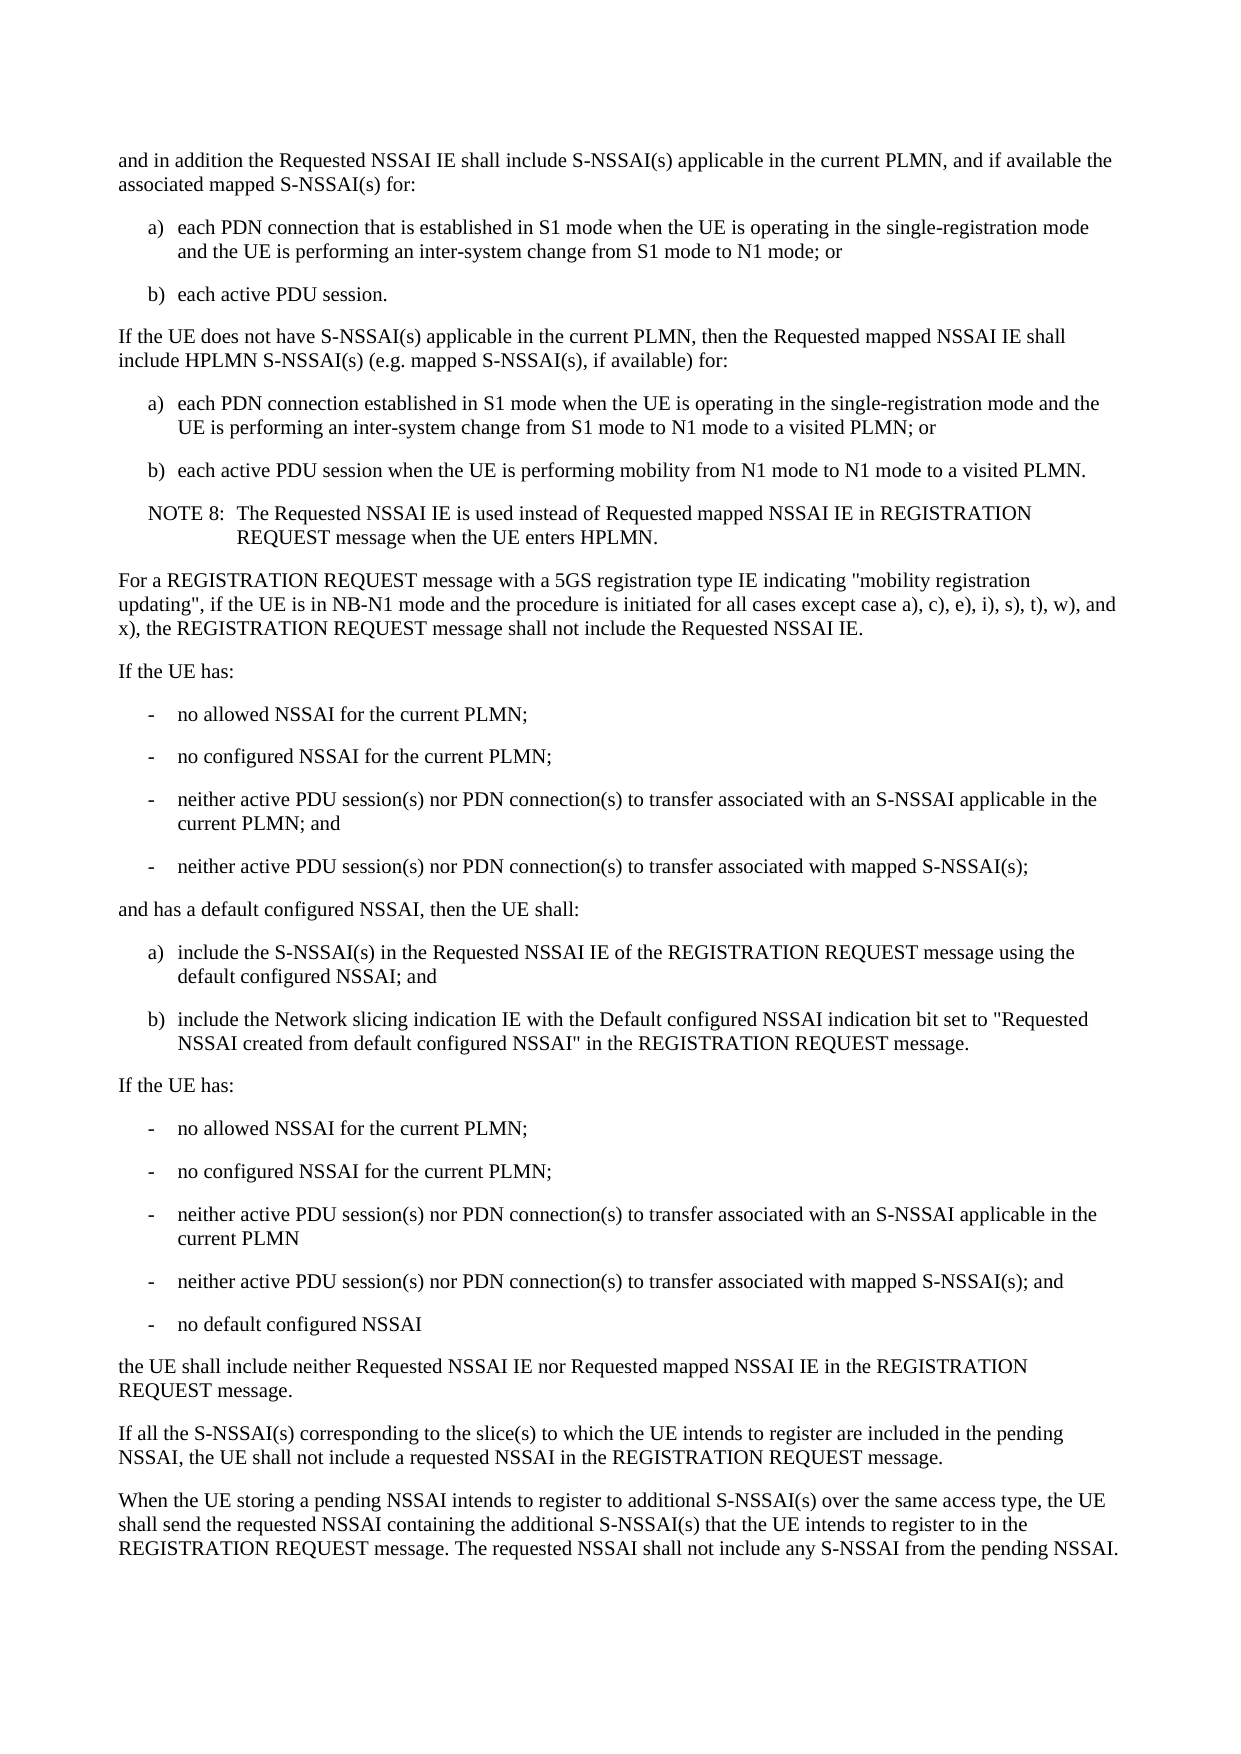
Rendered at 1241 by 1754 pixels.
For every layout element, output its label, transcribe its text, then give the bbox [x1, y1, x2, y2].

text the UE shall include neither Requested NSSAI IE nor Requested mapped NSSAI IE in the REGISTRATION REQUEST message. [118, 1354, 1122, 1402]
text For a REGISTRATION REQUEST message with a 5GS registration type IE indicating "mobility registration updating", if the UE is in NB-N1 mode and the procedure is initiated for all cases except case a), c), e), i), s), t), w), and x), the REGISTRATION REQUEST message shall not include the Requested NSSAI IE. [118, 568, 1122, 640]
text - neither active PDU session(s) nor PDN connection(s) to transfer associated with mapped S-NSSAI(s); and [148, 1269, 1122, 1293]
text If the UE does not have S-NSSAI(s) applicable in the current PLMN, then the Requested mapped NSSAI IE shall include HPLMN S-NSSAI(s) (e.g. mapped S-NSSAI(s), if available) for: [118, 324, 1122, 372]
text - neither active PDU session(s) nor PDN connection(s) to transfer associated with an S-NSSAI applicable in the current PLMN; and [148, 787, 1122, 835]
text - neither active PDU session(s) nor PDN connection(s) to transfer associated with mapped S-NSSAI(s); [148, 854, 1122, 878]
text - no configured NSSAI for the current PLMN; [148, 1159, 1122, 1183]
text - no allowed NSSAI for the current PLMN; [148, 701, 1122, 726]
text If all the S-NSSAI(s) corresponding to the slice(s) to which the UE intends to register are included in the pending NSSAI, the UE shall not include a requested NSSAI in the REGISTRATION REQUEST message. [118, 1421, 1122, 1469]
text - no configured NSSAI for the current PLMN; [148, 744, 1122, 768]
text NOTE 8: The Requested NSSAI IE is used instead of Requested mapped NSSAI IE in REGISTRATION REQUEST message when the UE enters HPLMN. [148, 501, 1122, 549]
text a) include the S-NSSAI(s) in the Requested NSSAI IE of the REGISTRATION REQUEST message using the default configured NSSAI; and [148, 939, 1122, 988]
text and in addition the Requested NSSAI IE shall include S-NSSAI(s) applicable in the current PLMN, and if available the associated mapped S-NSSAI(s) for: [118, 148, 1122, 196]
text and has a default configured NSSAI, then the UE shall: [118, 897, 1122, 921]
text - no allowed NSSAI for the current PLMN; [148, 1116, 1122, 1140]
text If the UE has: [118, 659, 1122, 683]
text a) each PDN connection established in S1 mode when the UE is operating in the single-registration mode and the UE is performing an inter-system change from S1 mode to N1 mode to a visited PLMN; or [148, 391, 1122, 439]
text b) each active PDU session. [148, 281, 1122, 306]
text b) include the Network slicing indication IE with the Default configured NSSAI indication bit set to "Requested NSSAI created from default configured NSSAI" in the REGISTRATION REQUEST message. [148, 1006, 1122, 1054]
text When the UE storing a pending NSSAI intends to register to additional S-NSSAI(s) over the same access type, the UE shall send the requested NSSAI containing the additional S-NSSAI(s) that the UE intends to register to in the REGISTRATION REQUEST message. The requested NSSAI shall not include any S-NSSAI from the pending NSSAI. [118, 1488, 1122, 1560]
text - no default configured NSSAI [148, 1311, 1122, 1336]
text a) each PDN connection that is established in S1 mode when the UE is operating in the single-registration mode and the UE is performing an inter-system change from S1 mode to N1 mode; or [148, 214, 1122, 263]
text If the UE has: [118, 1073, 1122, 1097]
text - neither active PDU session(s) nor PDN connection(s) to transfer associated with an S-NSSAI applicable in the current PLMN [148, 1202, 1122, 1250]
text b) each active PDU session when the UE is performing mobility from N1 mode to N1 mode to a visited PLMN. [148, 458, 1122, 482]
